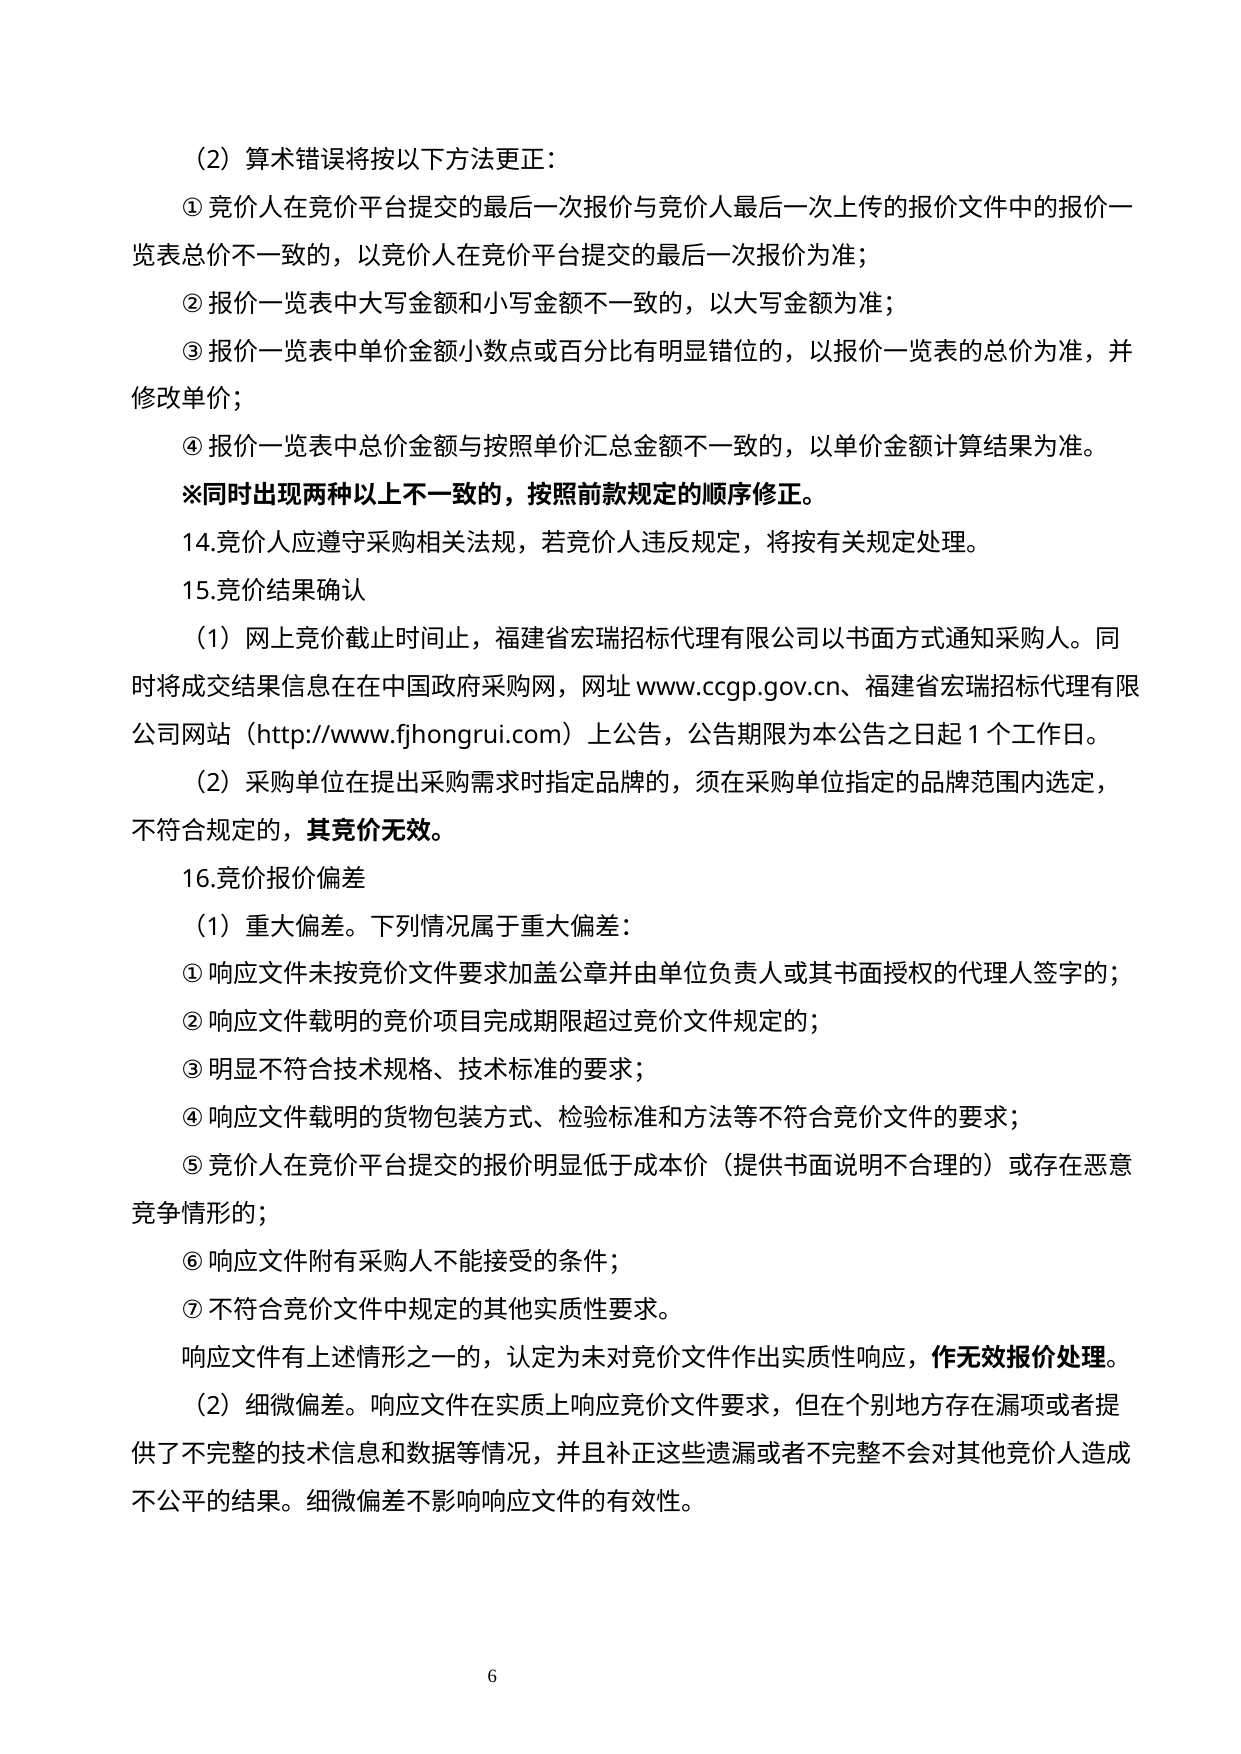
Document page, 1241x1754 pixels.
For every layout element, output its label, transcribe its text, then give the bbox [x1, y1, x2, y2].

text （2）细微偏差。响应文件在实质上响应竞价文件要求，但在个别地方存在漏项或者提供了不完整的技术信息和数据等情况，并且补正这些遗漏或者不完整不会对其他竞价人造成不公平的结果。细微偏差不影响响应文件的有效性。 [131, 1376, 1144, 1519]
text ⑥响应文件附有采购人不能接受的条件； [131, 1232, 1144, 1280]
text ③明显不符合技术规格、技术标准的要求； [131, 1040, 1144, 1088]
text ⑦不符合竞价文件中规定的其他实质性要求。 [131, 1280, 1144, 1328]
text ①响应文件未按竞价文件要求加盖公章并由单位负责人或其书面授权的代理人签字的； [131, 944, 1144, 992]
text （2）采购单位在提出采购需求时指定品牌的，须在采购单位指定的品牌范围内选定，不符合规定的，其竞价无效。 [131, 753, 1144, 849]
text ④响应文件载明的货物包装方式、检验标准和方法等不符合竞价文件的要求； [131, 1088, 1144, 1136]
text ③报价一览表中单价金额小数点或百分比有明显错位的，以报价一览表的总价为准，并修改单价； [131, 322, 1144, 417]
text 15.竞价结果确认 [131, 561, 1144, 609]
text （1）重大偏差。下列情况属于重大偏差： [131, 897, 1144, 944]
text （1）网上竞价截止时间止，福建省宏瑞招标代理有限公司以书面方式通知采购人。同时将成交结果信息在在中国政府采购网，网址www.ccgp.gov.cn、福建省宏瑞招标代理有限公司网站（http://www.fjhongrui.com）上公告，公告期限为本公告之日起1个工作日。 [131, 609, 1144, 753]
text ②响应文件载明的竞价项目完成期限超过竞价文件规定的； [131, 992, 1144, 1040]
text （2）算术错误将按以下方法更正： [131, 130, 1144, 178]
text ①竞价人在竞价平台提交的最后一次报价与竞价人最后一次上传的报价文件中的报价一览表总价不一致的，以竞价人在竞价平台提交的最后一次报价为准； [131, 178, 1144, 274]
text 响应文件有上述情形之一的，认定为未对竞价文件作出实质性响应，作无效报价处理。 [131, 1328, 1144, 1376]
text ②报价一览表中大写金额和小写金额不一致的，以大写金额为准； [131, 274, 1144, 322]
text 16.竞价报价偏差 [131, 849, 1144, 897]
text ④报价一览表中总价金额与按照单价汇总金额不一致的，以单价金额计算结果为准。 [131, 417, 1144, 465]
text ※同时出现两种以上不一致的，按照前款规定的顺序修正。 [131, 465, 1144, 513]
text 14.竞价人应遵守采购相关法规，若竞价人违反规定，将按有关规定处理。 [131, 513, 1144, 561]
text ⑤竞价人在竞价平台提交的报价明显低于成本价（提供书面说明不合理的）或存在恶意竞争情形的； [131, 1136, 1144, 1232]
